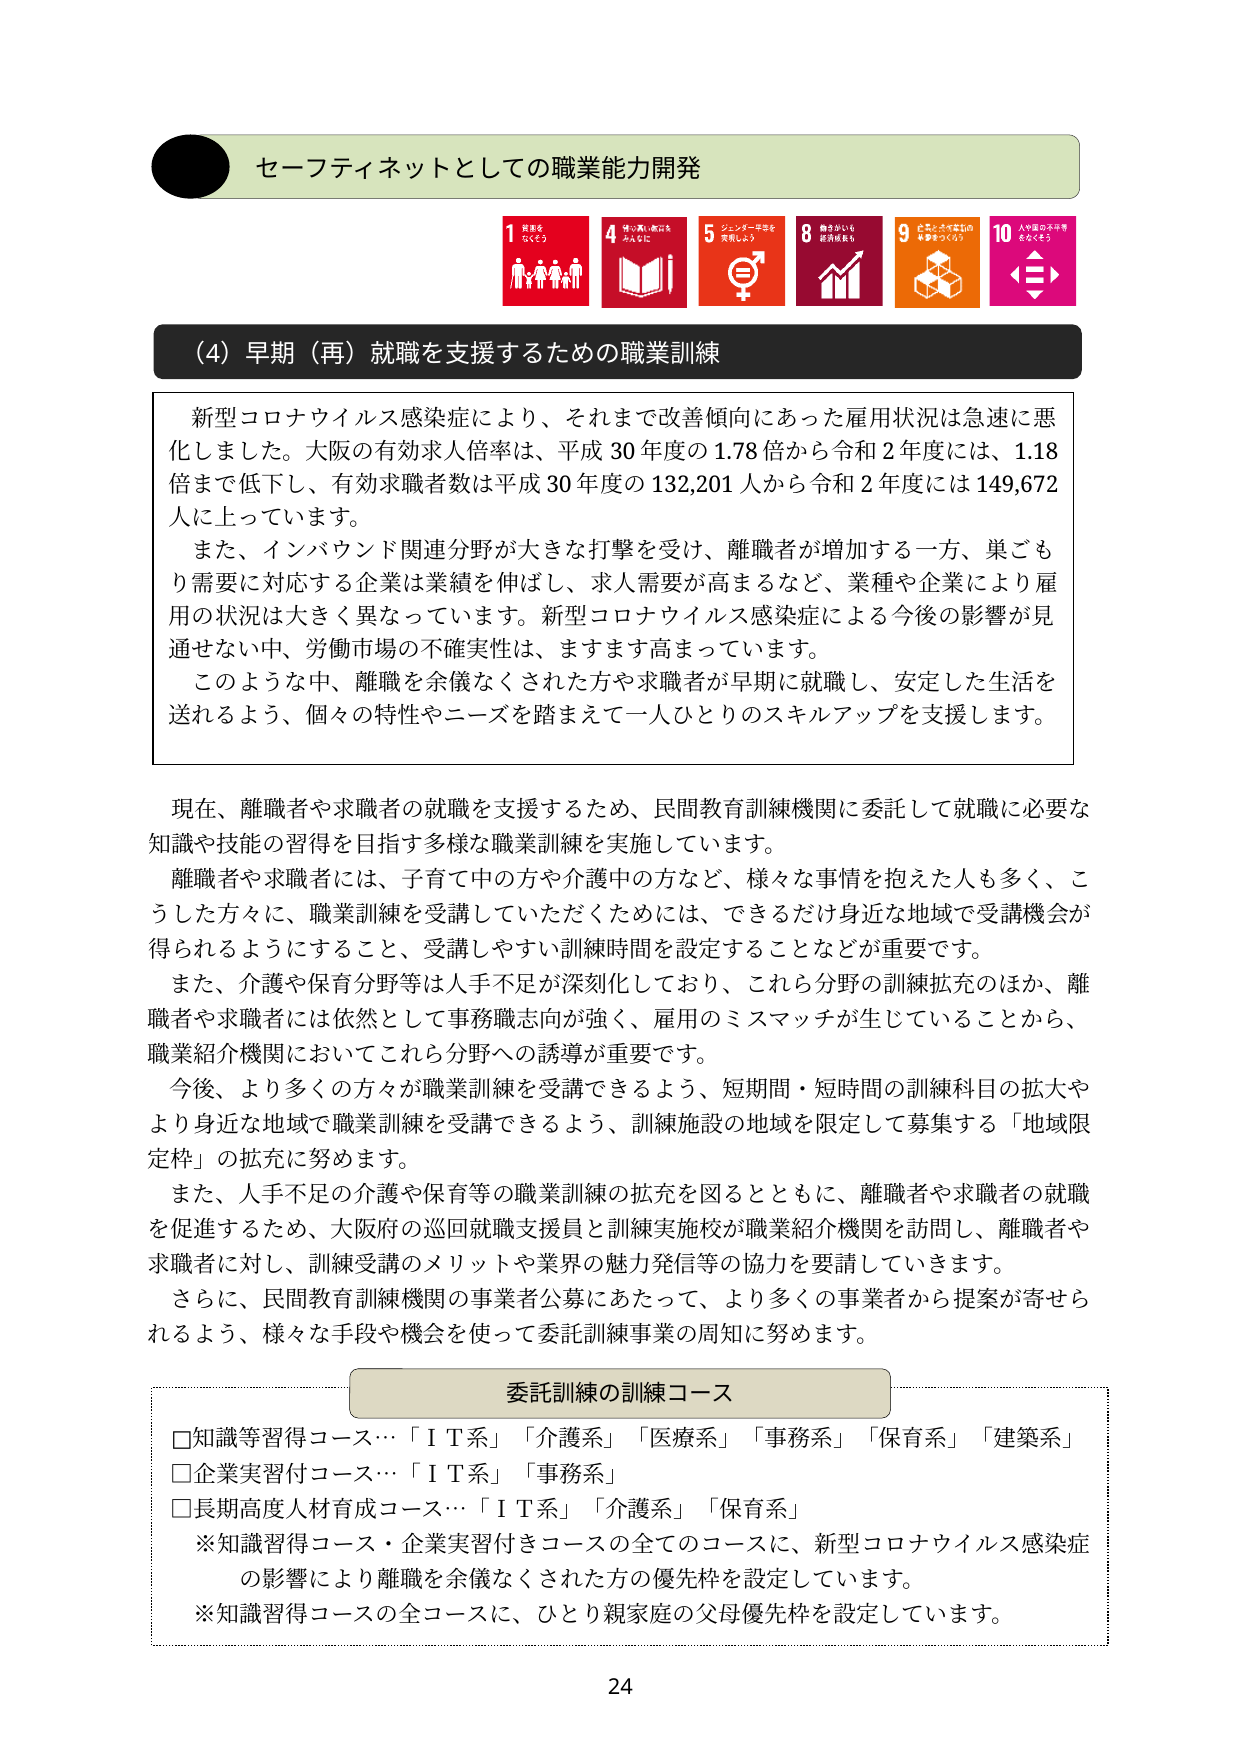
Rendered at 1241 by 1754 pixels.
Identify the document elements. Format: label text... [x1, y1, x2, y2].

picture [892, 217, 980, 305]
text ※知識習得コースの全コースに、ひとり親家庭の父母優先枠を設定しています。 [148, 1594, 1092, 1629]
text ※知識習得コース・企業実習付きコースの全てのコースに、新型コロナウイルス感染症の影響により離職を余儀なくされた方の優先枠を設定しています。 [148, 1524, 1092, 1594]
text □企業実習付コース…「ＩＴ系」「事務系」 [148, 1454, 1092, 1489]
text 現在、離職者や求職者の就職を支援するため、民間教育訓練機関に委託して就職に必要な知識や技能の習得を目指す多様な職業訓練を実施しています。 [148, 789, 1092, 859]
picture [697, 216, 785, 305]
picture [988, 216, 1076, 304]
text □長期高度人材育成コース…「ＩＴ系」「介護系」「保育系」 [148, 1489, 1092, 1524]
text □知識等習得コース…「ＩＴ系」「介護系」「医療系」「事務系」「保育系」「建築系」 [148, 1419, 1092, 1454]
picture [795, 216, 883, 304]
text また、人手不足の介護や保育等の職業訓練の拡充を図るとともに、離職者や求職者の就職を促進するため、大阪府の巡回就職支援員と訓練実施校が職業紹介機関を訪問し、離職者や求職者に対し、訓練受講のメリットや業界の魅力発信等の協力を要請していきます。 [148, 1174, 1092, 1279]
picture [599, 217, 687, 305]
text 今後、より多くの方々が職業訓練を受講できるよう、短期間・短時間の訓練科目の拡大や、より身近な地域で職業訓練を受講できるよう、訓練施設の地域を限定して募集する「地域限定枠」の拡充に努めます。 [148, 1069, 1092, 1174]
text さらに、民間教育訓練機関の事業者公募にあたって、より多くの事業者から提案が寄せられるよう、様々な手段や機会を使って委託訓練事業の周知に努めます。 [148, 1279, 1092, 1349]
text また、介護や保育分野等は人手不足が深刻化しており、これら分野の訓練拡充のほか、離職者や求職者には依然として事務職志向が強く、雇用のミスマッチが生じていることから、職業紹介機関においてこれら分野への誘導が重要です。 [148, 964, 1092, 1069]
text 離職者や求職者には、子育て中の方や介護中の方など、様々な事情を抱えた人も多く、こうした方々に、職業訓練を受講していただくためには、できるだけ身近な地域で受講機会が得られるようにすること、受講しやすい訓練時間を設定することなどが重要です。 [148, 859, 1092, 964]
picture [501, 216, 589, 305]
